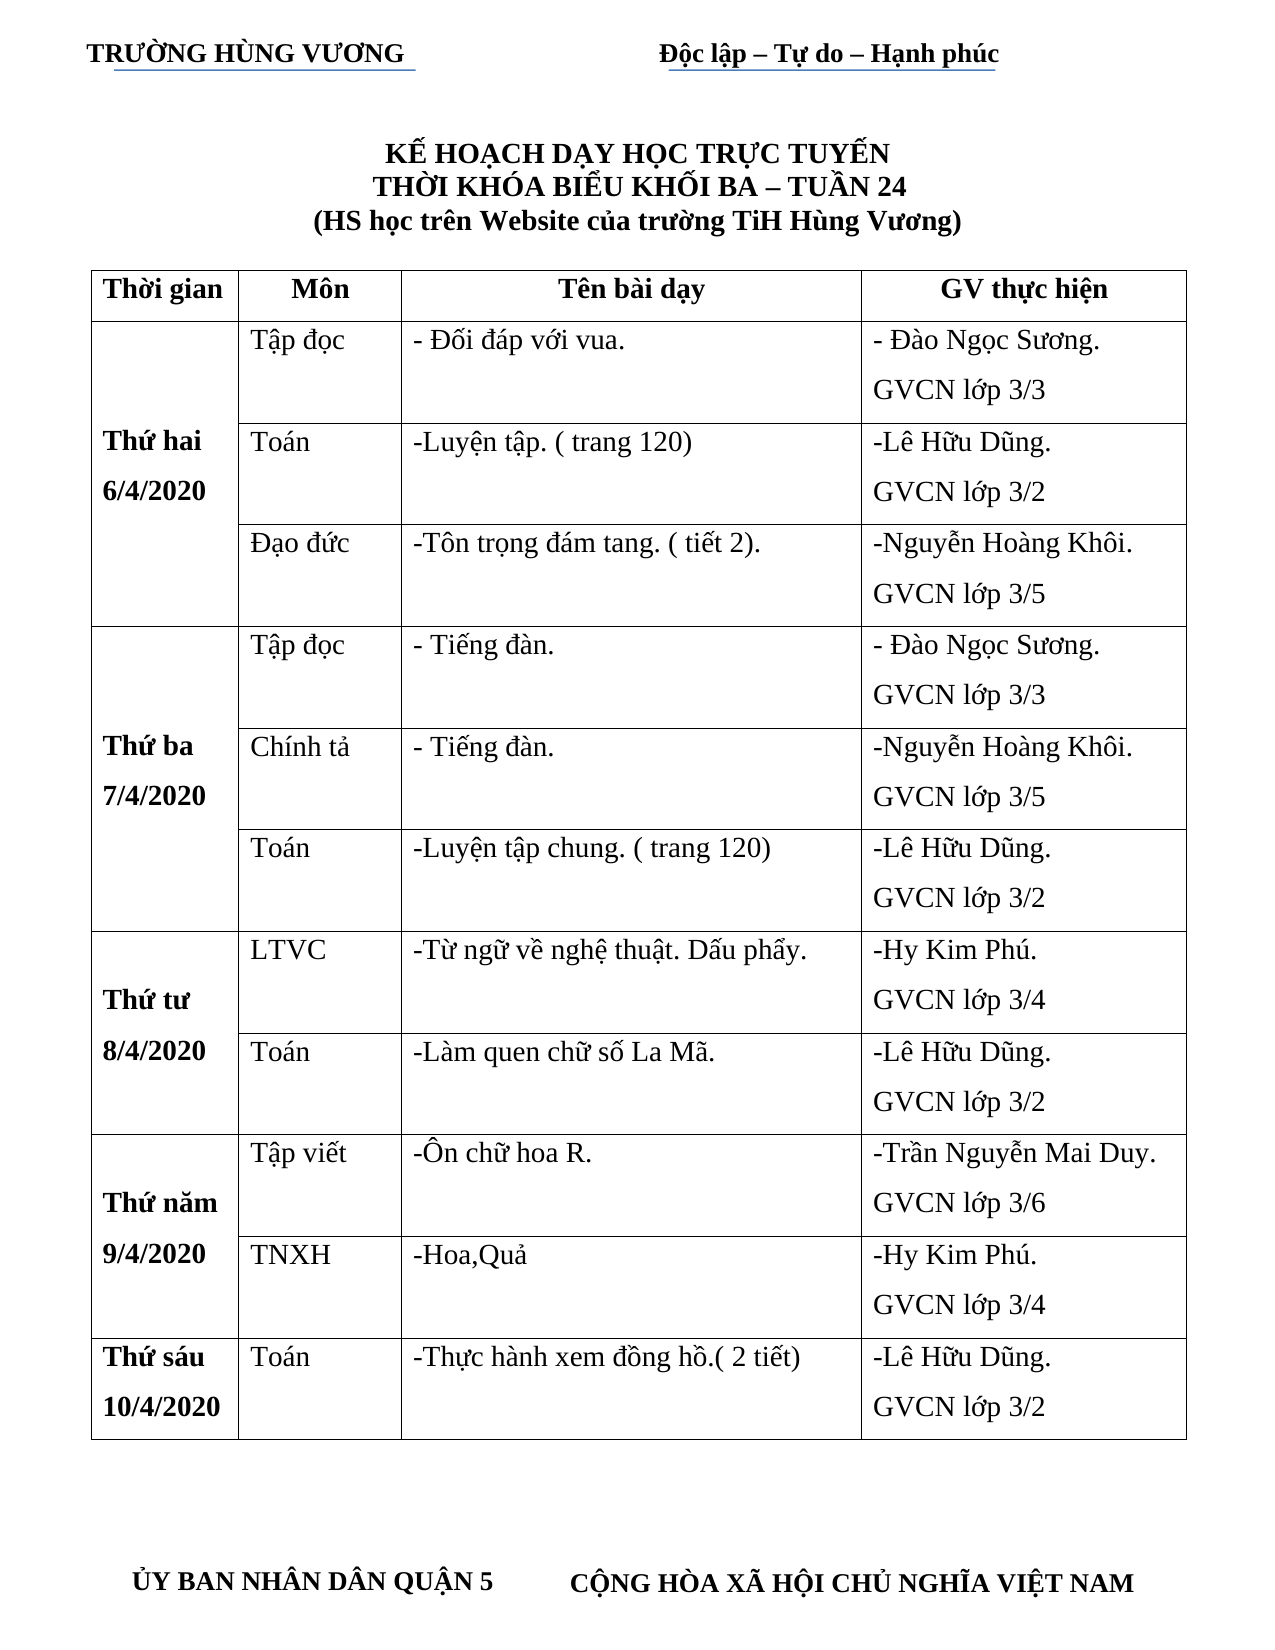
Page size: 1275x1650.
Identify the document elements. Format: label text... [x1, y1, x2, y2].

table_cell -Làm quen chữ số La Mã. [402, 1034, 861, 1134]
table_cell Đạo đức [239, 525, 401, 626]
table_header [75, 38, 506, 69]
table_cell -Hoa,Quả [402, 1237, 861, 1338]
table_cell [552, 1439, 1197, 1598]
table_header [506, 38, 1152, 69]
table_cell LTVC [239, 932, 401, 1033]
table_cell -Luyện tập. ( trang 120) [402, 424, 861, 524]
text (HS học trên Website của trường TiH Hùng Vương) [150, 203, 1125, 236]
table_header Thời gian [92, 271, 238, 321]
table_cell - Đào Ngọc Sương. GVCN lớp 3/3 [862, 627, 1186, 728]
table_cell -Tôn trọng đám tang. ( tiết 2). [402, 525, 861, 626]
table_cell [120, 1440, 552, 1598]
table_cell -Luyện tập chung. ( trang 120) [402, 830, 861, 931]
table_cell -Trần Nguyễn Mai Duy. GVCN lớp 3/6 [862, 1135, 1186, 1236]
table_cell TNXH [239, 1237, 401, 1338]
table_cell Thứ năm 9/4/2020 [92, 1135, 238, 1338]
text THỜI KHÓA BIỂU KHỐI BA – TUẦN 24 [150, 169, 1125, 203]
table_cell -Lê Hữu Dũng. GVCN lớp 3/2 [862, 1034, 1186, 1134]
table_header Môn [239, 271, 401, 321]
table_cell -Ôn chữ hoa R. [402, 1135, 861, 1236]
table_cell - Tiếng đàn. [402, 627, 861, 728]
table_cell - Tiếng đàn. [402, 729, 861, 829]
table_cell Tập viết [239, 1135, 401, 1236]
table_cell -Từ ngữ về nghệ thuật. Dấu phẩy. [402, 932, 861, 1033]
table_cell -Thực hành xem đồng hồ.( 2 tiết) [402, 1339, 861, 1439]
table_cell Tập đọc [239, 322, 401, 423]
text KẾ HOẠCH DẠY HỌC TRỰC TUYẾN [150, 136, 1125, 169]
table_cell Tập đọc [239, 627, 401, 728]
table_cell Toán [239, 1339, 401, 1439]
table_header Tên bài dạy [402, 271, 861, 321]
table_cell Thứ tư 8/4/2020 [92, 932, 238, 1134]
table_cell Toán [239, 424, 401, 524]
table_cell -Lê Hữu Dũng. GVCN lớp 3/2 [862, 830, 1186, 931]
table_cell Chính tả [239, 729, 401, 829]
table_cell Thứ hai 6/4/2020 [92, 322, 238, 626]
table_cell Thứ sáu 10/4/2020 [92, 1339, 238, 1439]
table_cell -Lê Hữu Dũng. GVCN lớp 3/2 [862, 424, 1186, 524]
table_cell -Nguyễn Hoàng Khôi. GVCN lớp 3/5 [862, 729, 1186, 829]
table_cell Toán [239, 830, 401, 931]
table_cell -Lê Hữu Dũng. GVCN lớp 3/2 [862, 1339, 1186, 1439]
table_cell Toán [239, 1034, 401, 1134]
table_header GV thực hiện [862, 271, 1186, 321]
table_cell - Đào Ngọc Sương. GVCN lớp 3/3 [862, 322, 1186, 423]
table_cell -Hy Kim Phú. GVCN lớp 3/4 [862, 932, 1186, 1033]
table_cell -Hy Kim Phú. GVCN lớp 3/4 [862, 1237, 1186, 1338]
table_cell - Đối đáp với vua. [402, 322, 861, 423]
table_cell Thứ ba 7/4/2020 [92, 627, 238, 931]
table_cell -Nguyễn Hoàng Khôi. GVCN lớp 3/5 [862, 525, 1186, 626]
